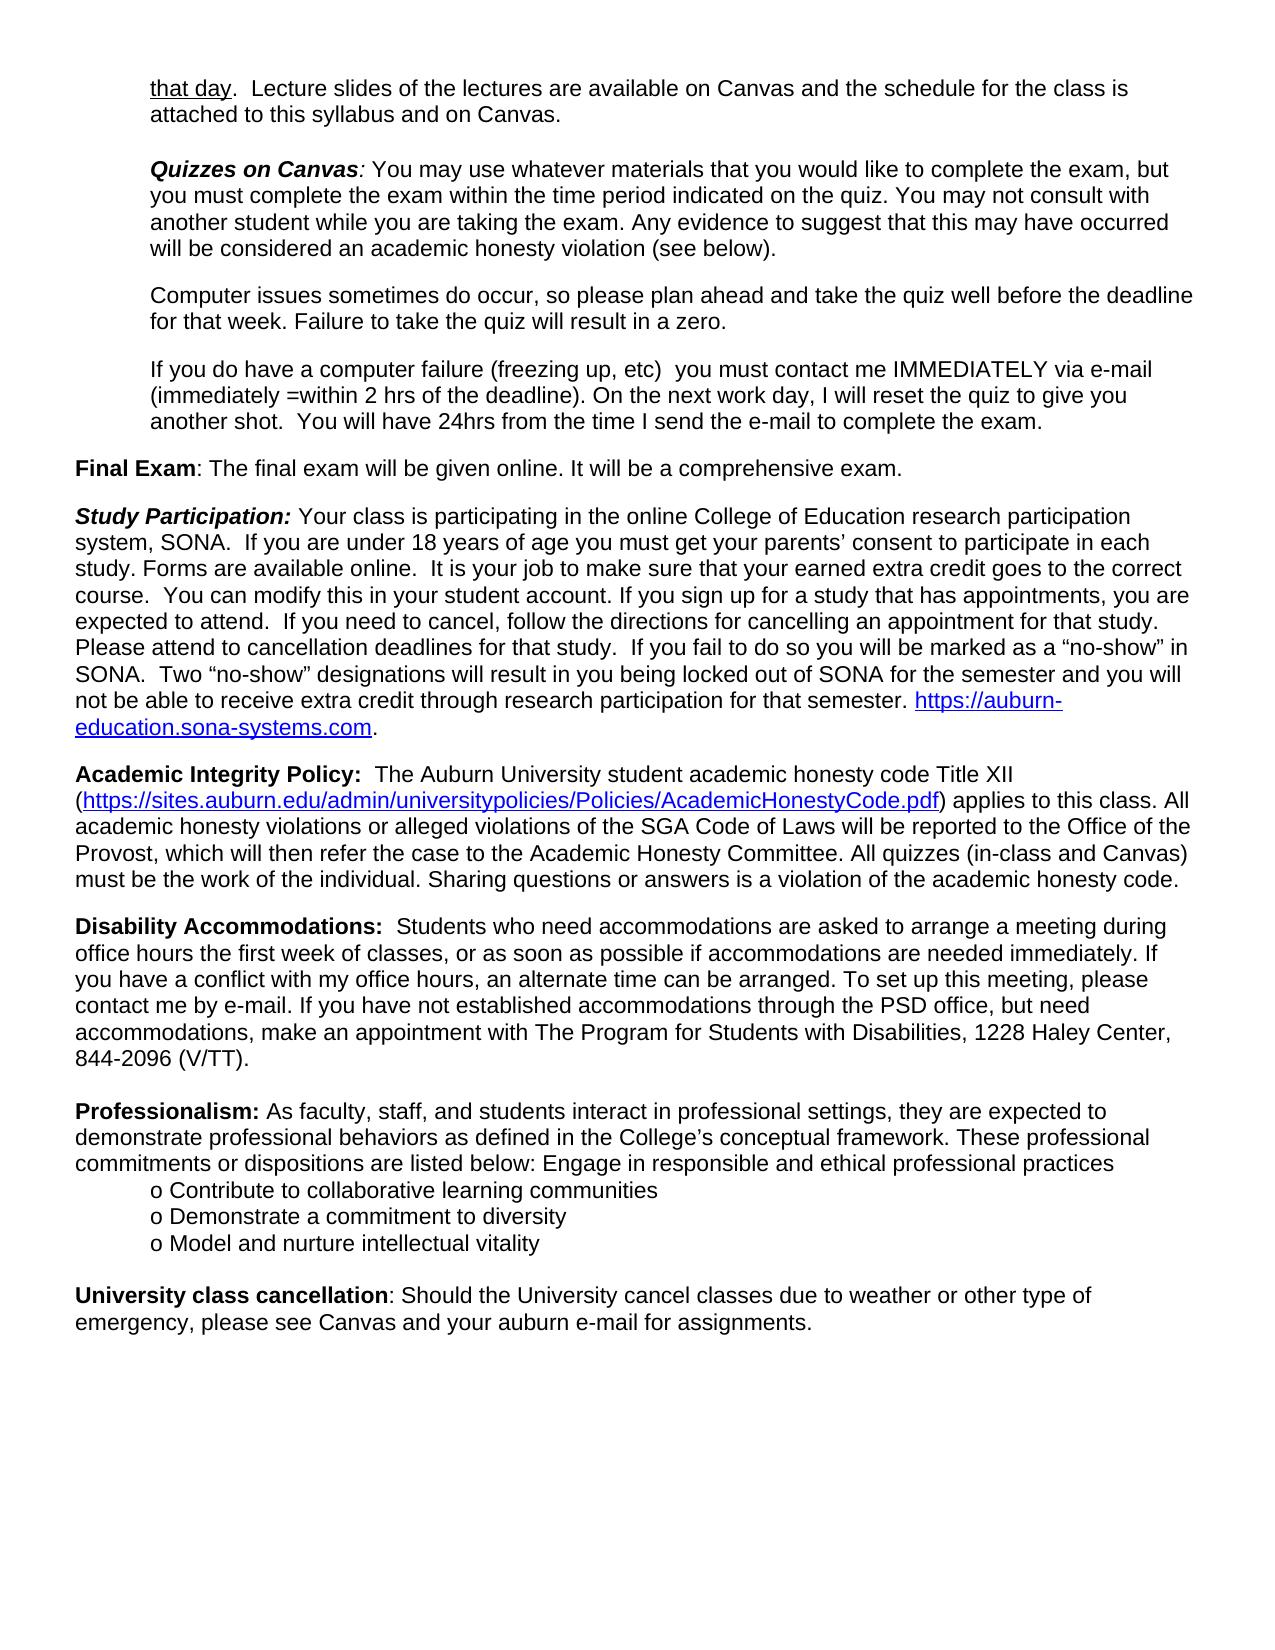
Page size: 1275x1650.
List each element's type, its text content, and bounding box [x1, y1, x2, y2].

text o Demonstrate a commitment to diversity [150, 1203, 1200, 1229]
text Disability Accommodations: Students who need accommodations are asked to arrange a meeting during office hours the first week of classes, or as soon as possible if accommodations are needed immediately. If you have a conflict with my office hours, an alternate time can be arranged. To set up this meeting, please contact me by e-mail. If you have not established accommodations through the PSD office, but need accommodations, make an appointment with The Program for Students with Disabilities, 1228 Haley Center, 844-2096 (V/TT). [75, 913, 1200, 1071]
text o Contribute to collaborative learning communities [150, 1177, 1200, 1203]
text Computer issues sometimes do occur, so please plan ahead and take the quiz well before the deadline for that week. Failure to take the quiz will result in a zero. [75, 282, 1200, 335]
text o Model and nurture intellectual vitality [150, 1229, 1200, 1256]
text Study Participation: Your class is participating in the online College of Education research participation system, SONA. If you are under 18 years of age you must get your parents’ consent to participate in each study. Forms are available online. It is your job to make sure that your earned extra credit goes to the correct course. You can modify this in your student account. If you sign up for a study that has appointments, you are expected to attend. If you need to cancel, follow the directions for cancelling an appointment for that study. Please attend to cancellation deadlines for that study. If you fail to do so you will be marked as a “no-show” in SONA. Two “no-show” designations will result in you being locked out of SONA for the semester and you will not be able to receive extra credit through research participation for that semester. https://auburn-education.sona-systems.com. [75, 503, 1200, 740]
text Final Exam: The final exam will be given online. It will be a comprehensive exam. [75, 455, 1200, 482]
text Quizzes on Canvas: You may use whatever materials that you would like to complete the exam, but you must complete the exam within the time period indicated on the quiz. You may not consult with another student while you are taking the exam. Any evidence to suggest that this may have occurred will be considered an academic honesty violation (see below). [75, 156, 1200, 261]
text Professionalism: As faculty, staff, and students interact in professional settings, they are expected to demonstrate professional behaviors as defined in the College’s conceptual framework. These professional commitments or dispositions are listed below: Engage in responsible and ethical professional practices [75, 1098, 1200, 1177]
text University class cancellation: Should the University cancel classes due to weather or other type of emergency, please see Canvas and your auburn e-mail for assignments. [75, 1282, 1200, 1335]
text Academic Integrity Policy: The Auburn University student academic honesty code Title XII (https://sites.auburn.edu/admin/universitypolicies/Policies/AcademicHonestyCode.pdf) applies to this class. All academic honesty violations or alleged violations of the SGA Code of Laws will be reported to the Office of the Provost, which will then refer the case to the Academic Honesty Committee. All quizzes (in-class and Canvas) must be the work of the individual. Sharing questions or answers is a violation of the academic honesty code. [75, 761, 1200, 892]
text If you do have a computer failure (freezing up, etc) you must contact me IMMEDIATELY via e-mail (immediately =within 2 hrs of the deadline). On the next work day, I will reset the quiz to give you another shot. You will have 24hrs from the time I send the e-mail to complete the exam. [75, 356, 1200, 434]
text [150, 75, 1200, 128]
